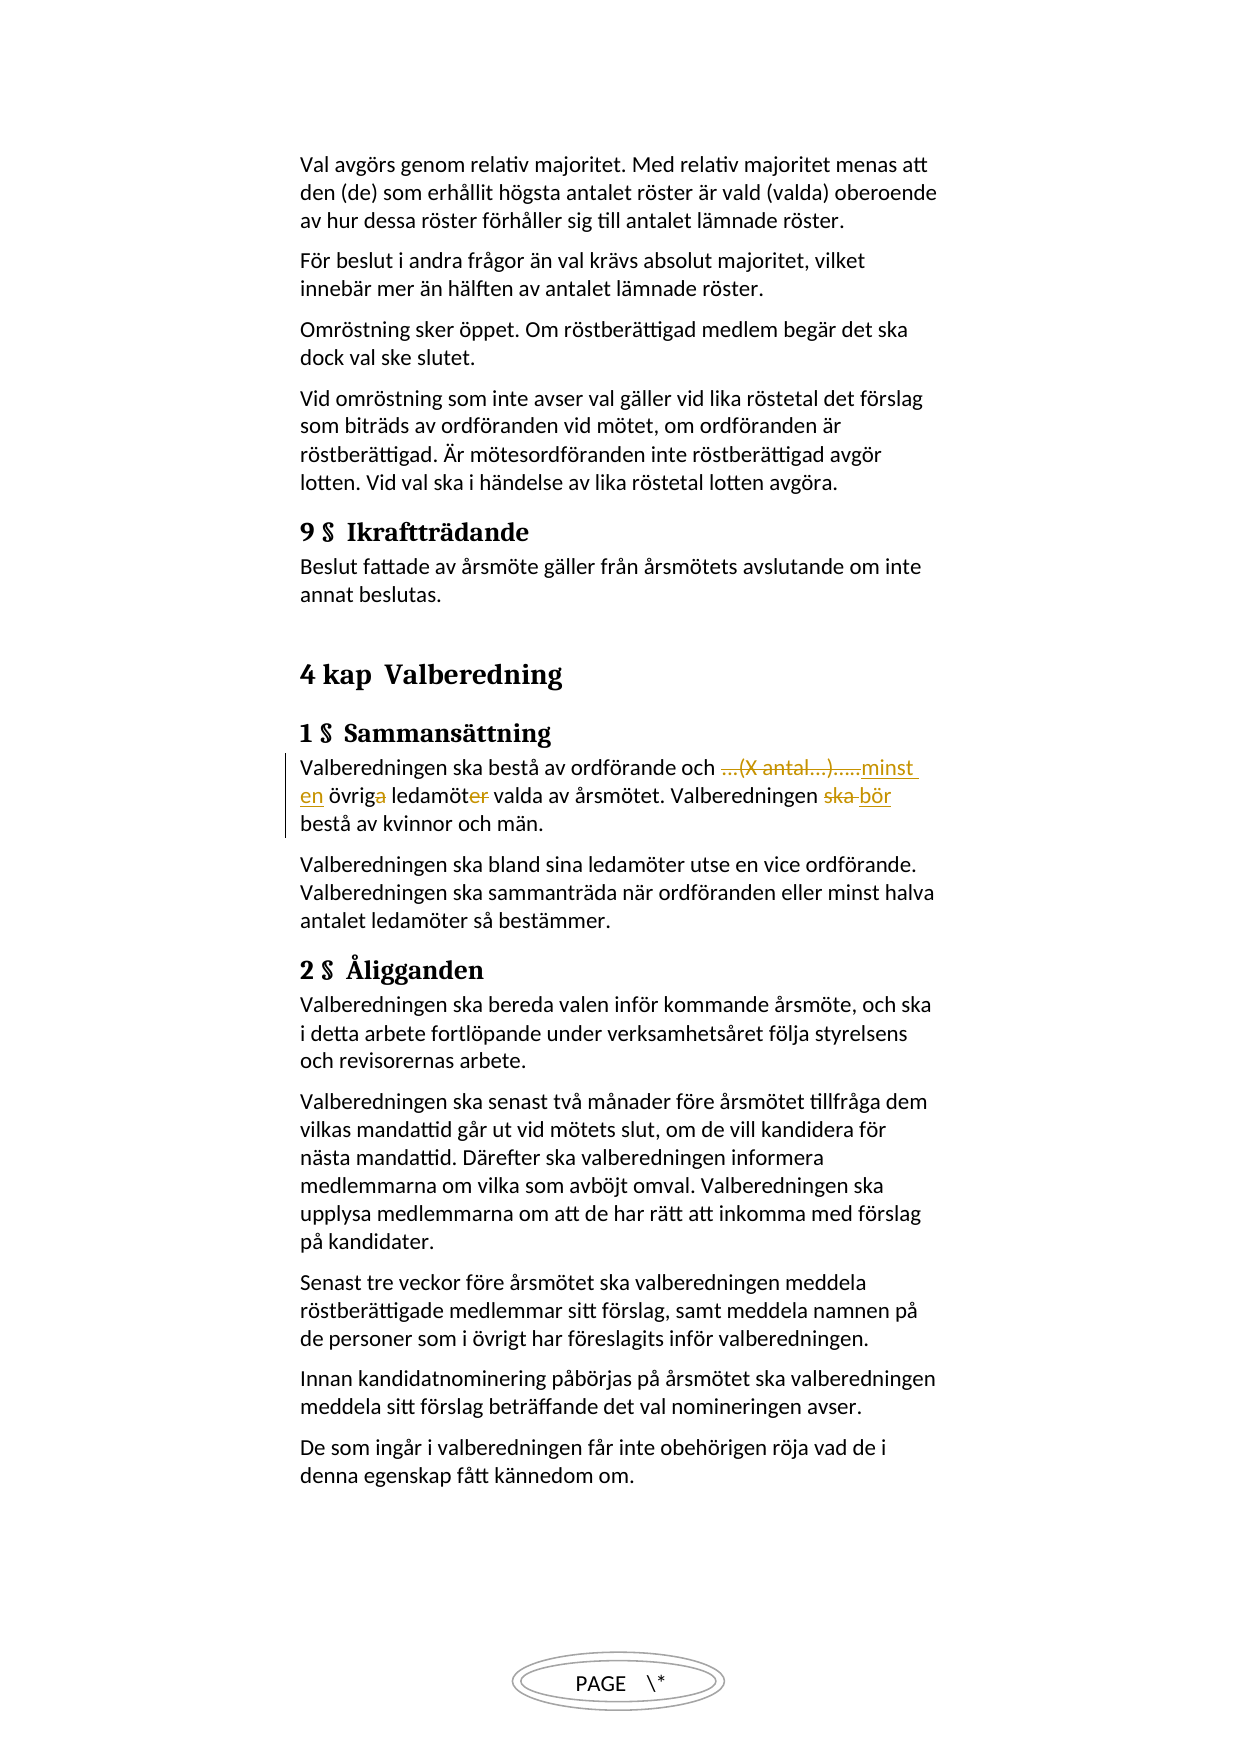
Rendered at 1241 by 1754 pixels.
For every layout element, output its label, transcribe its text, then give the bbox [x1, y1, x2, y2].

text Vid omröstning som inte avser val gäller vid lika röstetal det förslag som biträds av ordföranden vid mötet, om ordföranden är röstberättigad. Är mötesordföranden inte röstberättigad avgör lotten. Vid val ska i händelse av lika röstetal lotten avgöra. [300, 384, 940, 496]
text Val avgörs genom relativ majoritet. Med relativ majoritet menas att den (de) som erhållit högsta antalet röster är vald (valda) oberoende av hur dessa röster förhåller sig till antalet lämnade röster. [300, 150, 940, 234]
text Valberedningen ska bestå av ordförande och övrig ledamöt valda av årsmötet. Valberedningen bestå av kvinnor och män. [300, 753, 940, 837]
text Senast tre veckor före årsmötet ska valberedningen meddela röstberättigade medlemmar sitt förslag, samt meddela namnen på de personer som i övrigt har föreslagits inför valberedningen. [300, 1268, 940, 1352]
text De som ingår i valberedningen får inte obehörigen röja vad de i denna egenskap fått kännedom om. [300, 1433, 940, 1489]
text Innan kandidatnominering påbörjas på årsmötet ska valberedningen meddela sitt förslag beträffande det val nomineringen avser. [300, 1364, 940, 1420]
text Valberedningen ska bereda valen inför kommande årsmöte, och ska i detta arbete fortlöpande under verksamhetsåret följa styrelsens och revisorernas arbete. [300, 991, 940, 1075]
text Valberedningen ska bland sina ledamöter utse en vice ordförande. Valberedningen ska sammanträda när ordföranden eller minst halva antalet ledamöter så bestämmer. [300, 850, 940, 934]
subtitle 1 § Sammansättning [300, 718, 940, 749]
text Valberedningen ska senast två månader före årsmötet tillfråga dem vilkas mandattid går ut vid mötets slut, om de vill kandidera för nästa mandattid. Därefter ska valberedningen informera medlemmarna om vilka som avböjt omval. Valberedningen ska upplysa medlemmarna om att de har rätt att inkomma med förslag på kandidater. [300, 1087, 940, 1255]
text Omröstning sker öppet. Om röstberättigad medlem begär det ska dock val ske slutet. [300, 315, 940, 371]
text För beslut i andra frågor än val krävs absolut majoritet, vilket innebär mer än hälften av antalet lämnade röster. [300, 247, 940, 303]
subtitle 4 kap Valberedning [300, 658, 940, 692]
subtitle 9 § Ikraftträdande [300, 517, 940, 548]
text Beslut fattade av årsmöte gäller från årsmötets avslutande om inte annat beslutas. [300, 552, 940, 608]
subtitle 2 § Åligganden [300, 955, 940, 986]
